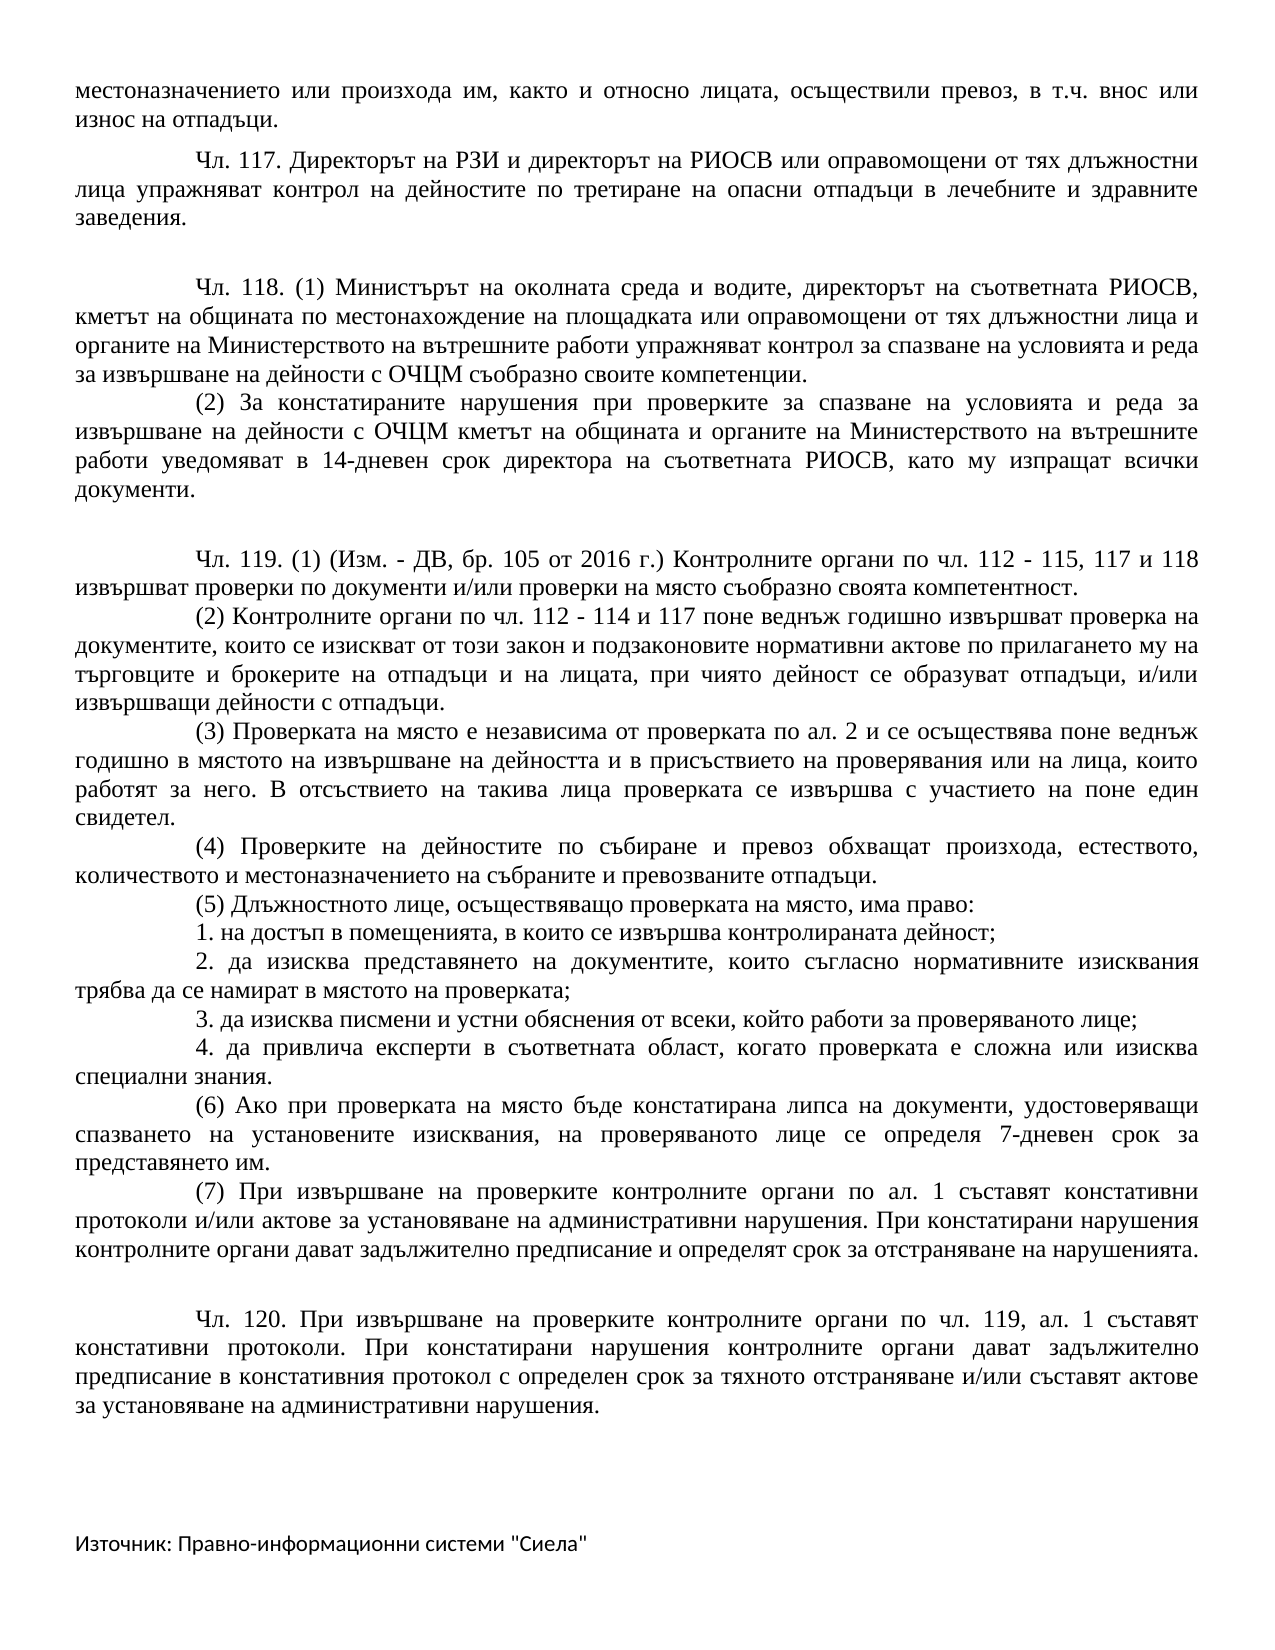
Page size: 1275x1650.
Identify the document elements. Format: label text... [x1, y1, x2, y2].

text 2. да изисква представянето на документите, които съгласно нормативните изисквания трябва да се намират в мястото на проверката; [75, 946, 1200, 1004]
text Чл. 119. (1) (Изм. - ДВ, бр. 105 от 2016 г.) Контролните органи по чл. 112 - 115, 117 и 118 извършват проверки по документи и/или проверки на място съобразно своята компетентност. [75, 544, 1200, 601]
text Чл. 117. Директорът на РЗИ и директорът на РИОСВ или оправомощени от тях длъжностни лица упражняват контрол на дейностите по третиране на опасни отпадъци в лечебните и здравните заведения. [75, 145, 1200, 231]
text (5) Длъжностното лице, осъществяващо проверката на място, има право: [75, 889, 1200, 917]
text (3) Проверката на място е независима от проверката по ал. 2 и се осъществява поне веднъж годишно в мястото на извършване на дейността и в присъствието на проверявания или на лица, които работят за него. В отсъствието на такива лица проверката се извършва с участието на поне един свидетел. [75, 716, 1200, 831]
text 3. да изисква писмени и устни обяснения от всеки, който работи за проверяваното лице; [75, 1004, 1200, 1032]
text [75, 75, 1200, 132]
text (7) При извършване на проверките контролните органи по ал. 1 съставят констативни протоколи и/или актове за установяване на административни нарушения. При констатирани нарушения контролните органи дават задължително предписание и определят срок за отстраняване на нарушенията. [75, 1176, 1200, 1262]
text (4) Проверките на дейностите по събиране и превоз обхващат произхода, естеството, количеството и местоназначението на събраните и превозваните отпадъци. [75, 831, 1200, 889]
text Чл. 120. При извършване на проверките контролните органи по чл. 119, ал. 1 съставят констативни протоколи. При констатирани нарушения контролните органи дават задължително предписание в констативния протокол с определен срок за тяхното отстраняване и/или съставят актове за установяване на административни нарушения. [75, 1304, 1200, 1419]
text Чл. 118. (1) Министърът на околната среда и водите, директорът на съответната РИОСВ, кметът на общината по местонахождение на площадката или оправомощени от тях длъжностни лица и органите на Министерството на вътрешните работи упражняват контрол за спазване на условията и реда за извършване на дейности с ОЧЦМ съобразно своите компетенции. [75, 272, 1200, 387]
text 1. на достъп в помещенията, в които се извършва контролираната дейност; [75, 917, 1200, 946]
text (6) Ако при проверката на място бъде констатирана липса на документи, удостоверяващи спазването на установените изисквания, на проверяваното лице се определя 7-дневен срок за представянето им. [75, 1090, 1200, 1176]
text (2) Контролните органи по чл. 112 - 114 и 117 поне веднъж годишно извършват проверка на документите, които се изискват от този закон и подзаконовите нормативни актове по прилагането му на търговците и брокерите на отпадъци и на лицата, при чиято дейност се образуват отпадъци, и/или извършващи дейности с отпадъци. [75, 601, 1200, 716]
text 4. да привлича експерти в съответната област, когато проверката е сложна или изисква специални знания. [75, 1032, 1200, 1090]
text (2) За констатираните нарушения при проверките за спазване на условията и реда за извършване на дейности с ОЧЦМ кметът на общината и органите на Министерството на вътрешните работи уведомяват в 14-дневен срок директора на съответната РИОСВ, като му изпращат всички документи. [75, 387, 1200, 502]
